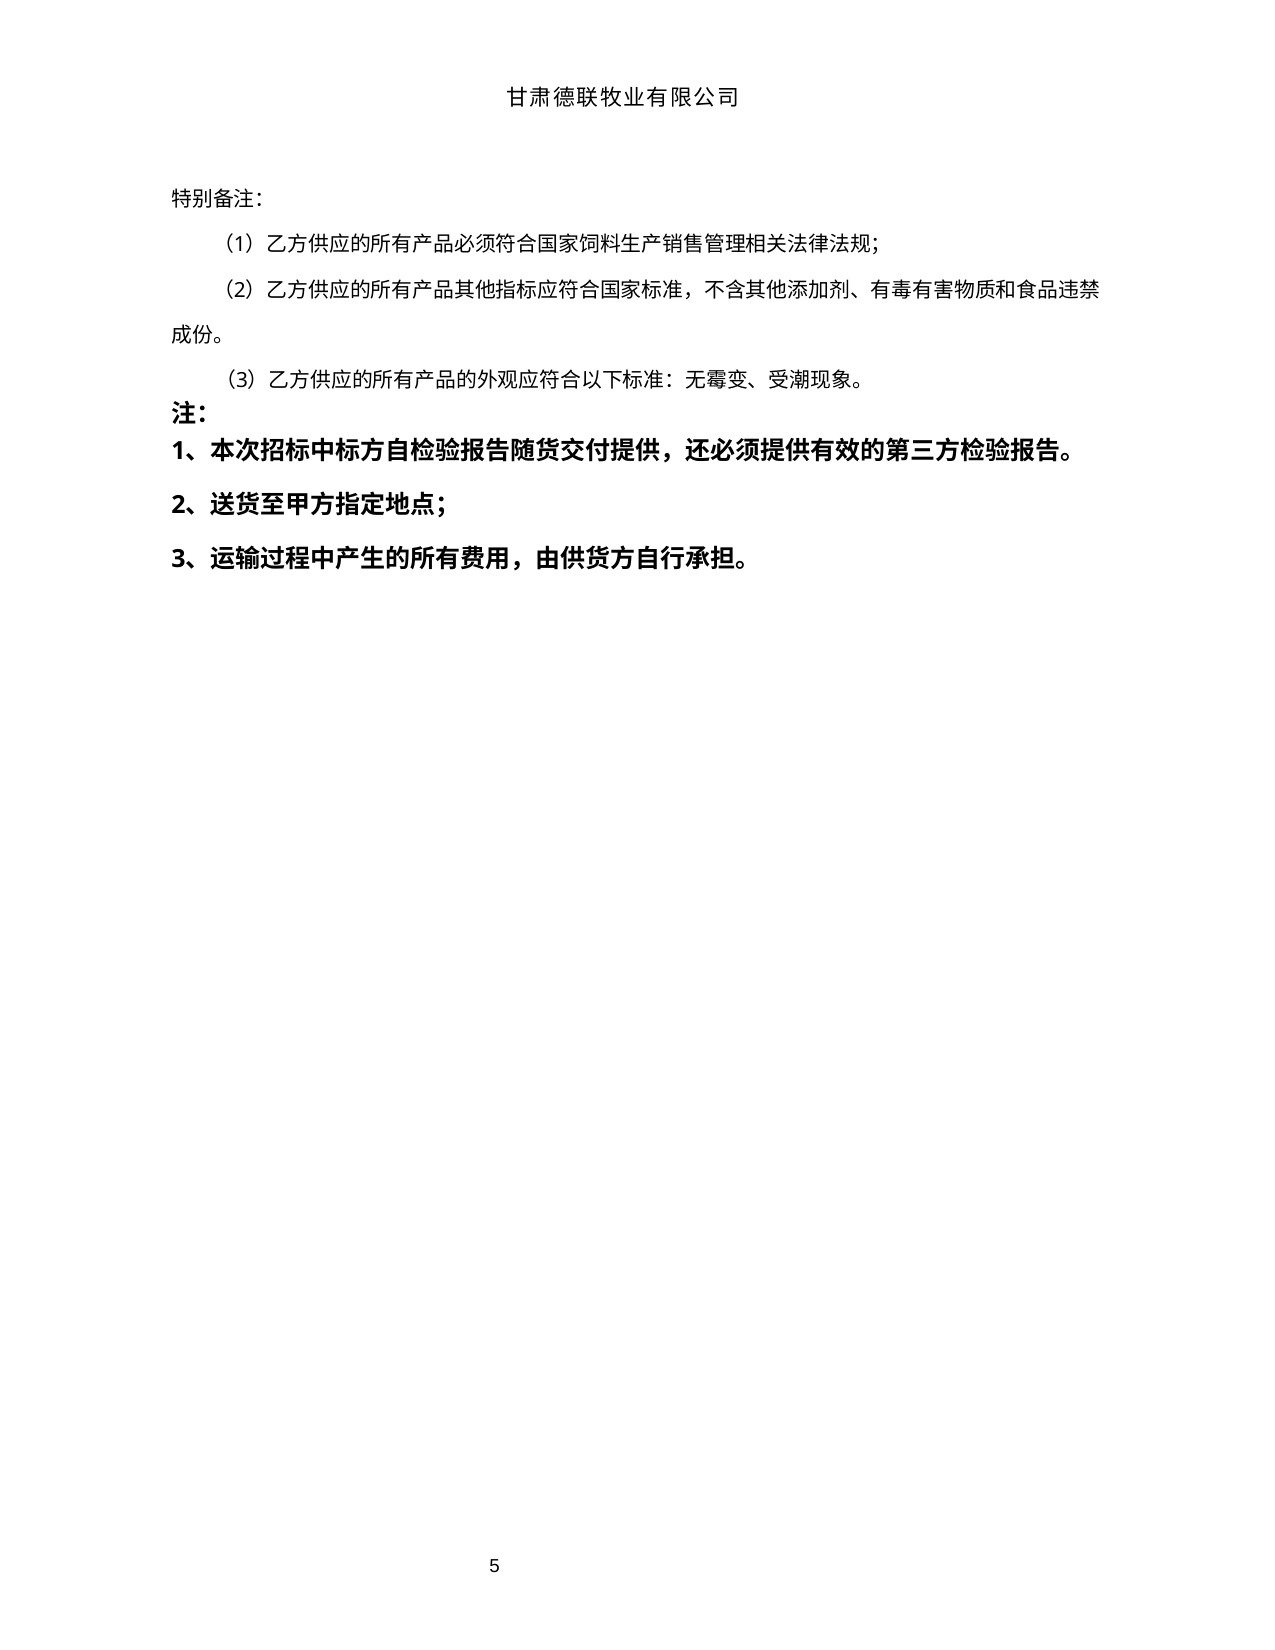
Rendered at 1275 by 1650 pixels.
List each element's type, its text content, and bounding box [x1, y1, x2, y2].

text 1、本次招标中标方自检验报告随货交付提供，还必须提供有效的第三方检验报告。 [171, 430, 1107, 466]
text 3、运输过程中产生的所有费用，由供货方自行承担。 [171, 539, 1107, 575]
text （1）乙方供应的所有产品必须符合国家饲料生产销售管理相关法律法规； [171, 227, 1107, 258]
text 注： [171, 394, 1107, 430]
text 特别备注： [171, 182, 1107, 212]
text （2）乙方供应的所有产品其他指标应符合国家标准，不含其他添加剂、有毒有害物质和食品违禁成份。 [171, 273, 1107, 348]
text （3）乙方供应的所有产品的外观应符合以下标准：无霉变、受潮现象。 [171, 364, 1107, 394]
text 2、送货至甲方指定地点； [171, 484, 1107, 521]
